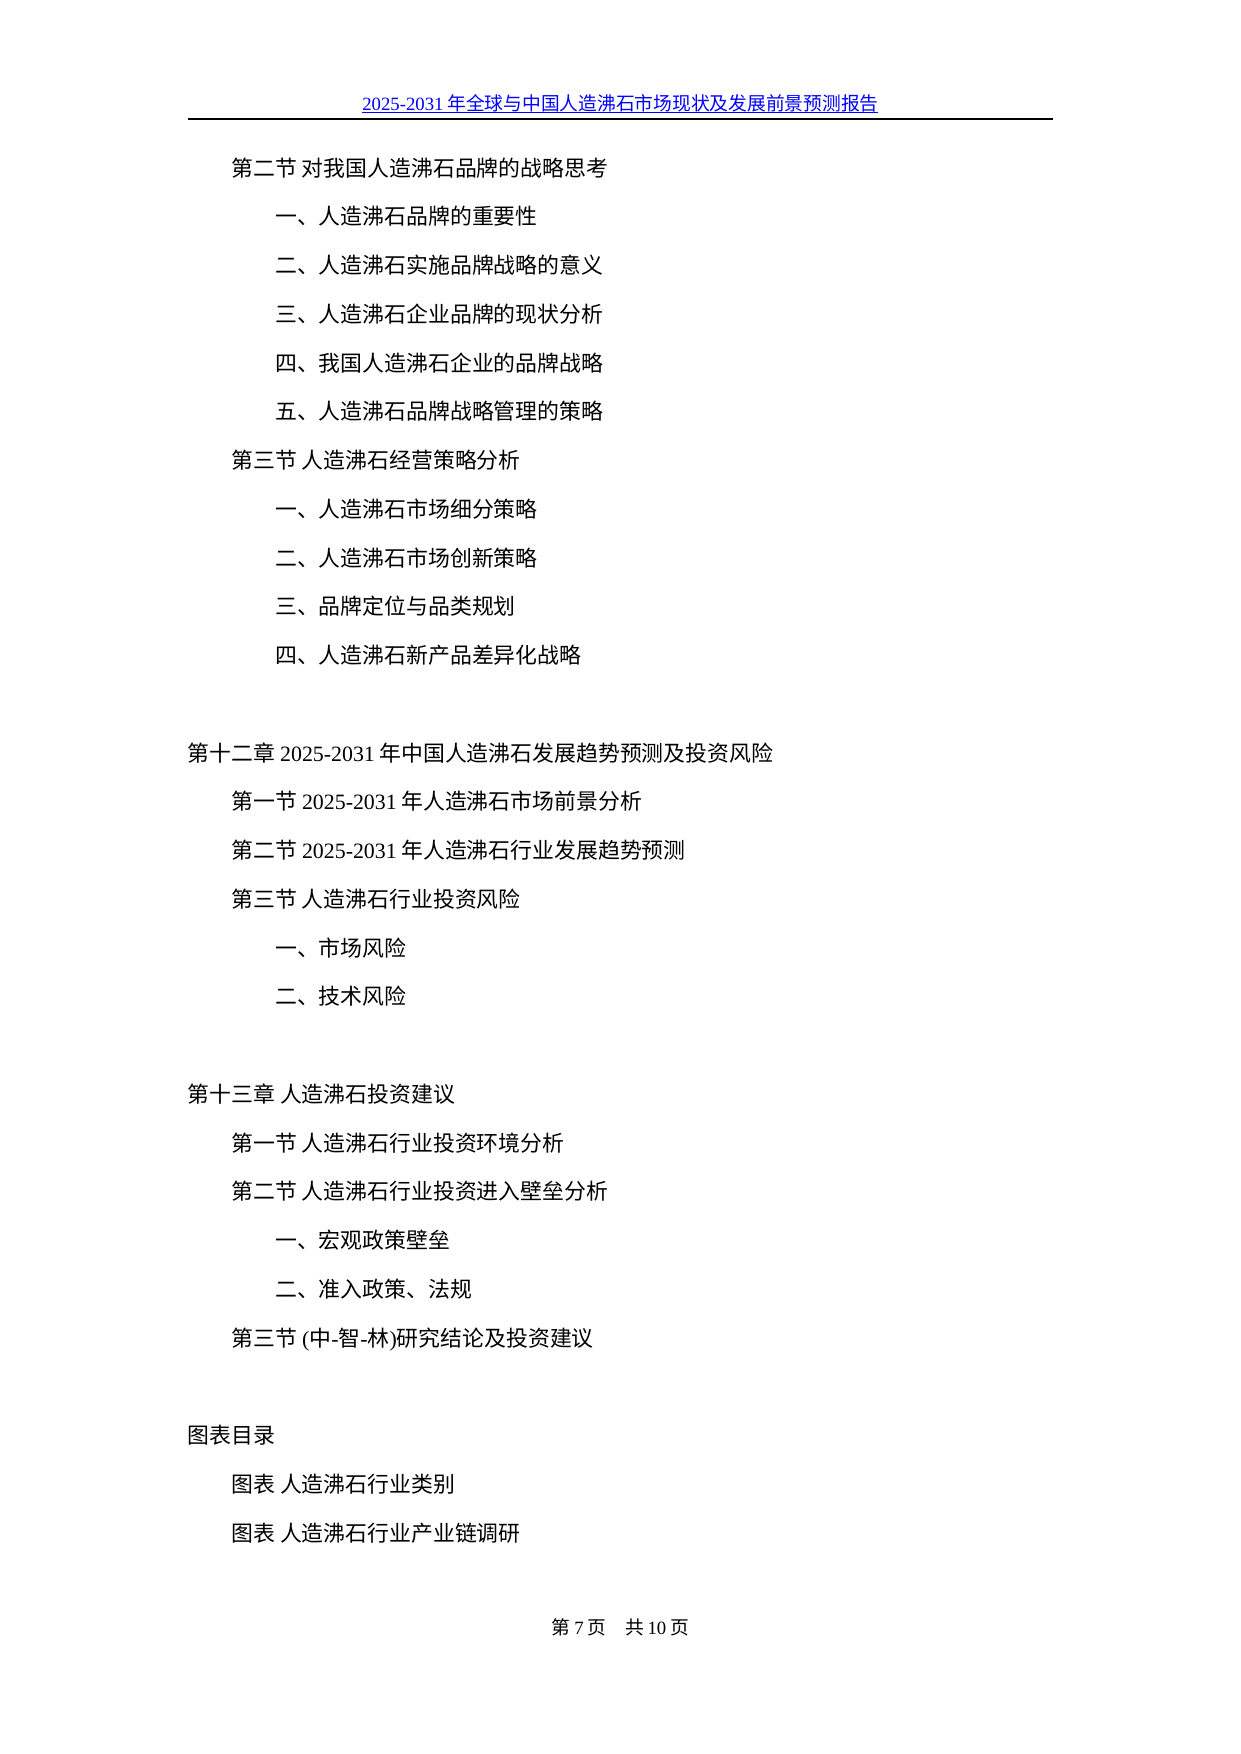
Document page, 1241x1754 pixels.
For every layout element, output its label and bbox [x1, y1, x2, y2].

text [187, 150, 1053, 1548]
